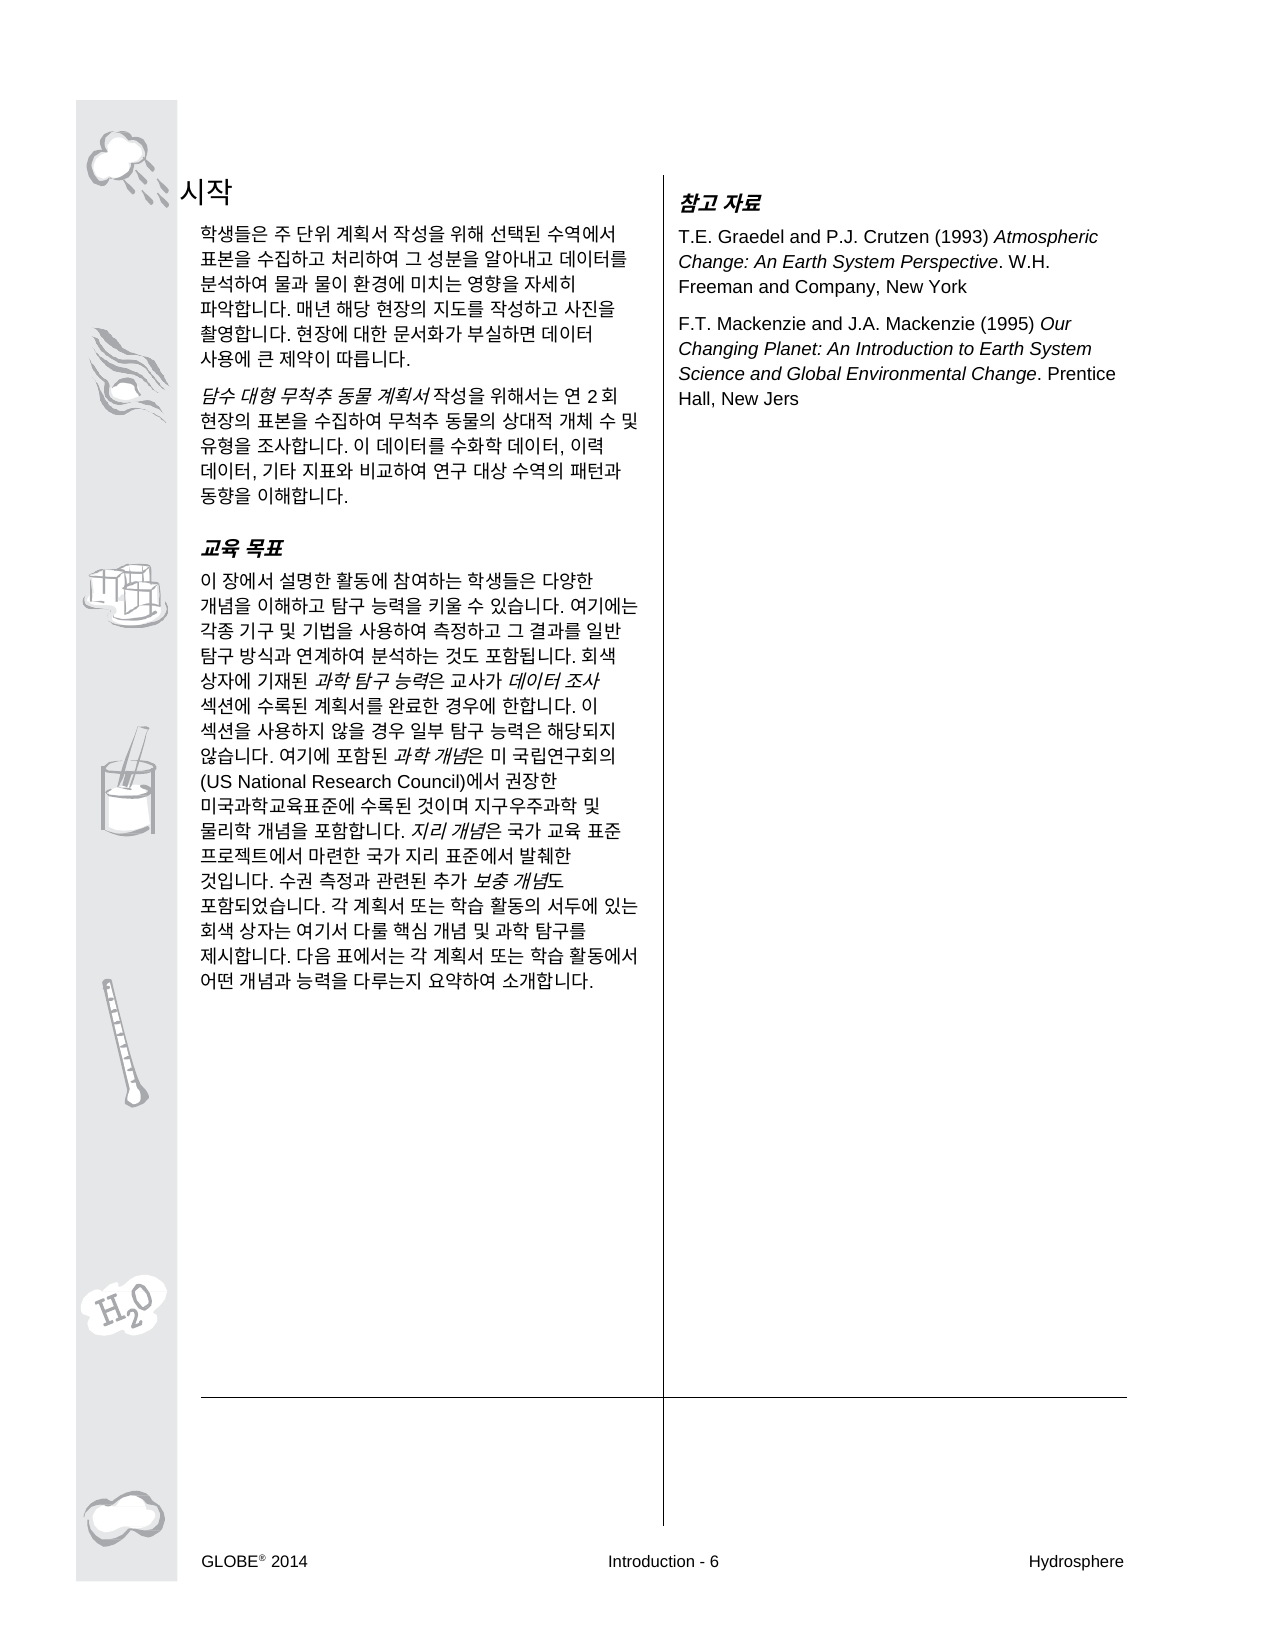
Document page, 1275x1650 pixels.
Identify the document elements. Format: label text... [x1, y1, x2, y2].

text F.T. Mackenzie and J.A. Mackenzie (1995) Our Changing Planet: An Introduction to Earth System Science and Global Environmental Change. Prentice Hall, New Jers [678, 311, 1125, 411]
picture [87, 326, 173, 424]
picture [81, 562, 169, 629]
text 학생들은 주 단위 계획서 작성을 위해 선택된 수역에서 표본을 수집하고 처리하여 그 성분을 알아내고 데이터를 분석하여 물과 물이 환경에 미치는 영향을 자세히 파악합니다. 매년 해당 현장의 지도를 작성하고 사진을 촬영합니다. 현장에 대한 문서화가 부실하면 데이터 사용에 큰 제약이 따릅니다. [200, 221, 647, 371]
text 담수 대형 무척추 동물 계획서 작성을 위해서는 연 2회 현장의 표본을 수집하여 무척추 동물의 상대적 개체 수 및 유형을 조사합니다. 이 데이터를 수화학 데이터, 이력 데이터, 기타 지표와 비교하여 연구 대상 수역의 패턴과 동향을 이해합니다. [200, 384, 648, 509]
text 시작 [179, 169, 648, 212]
text 이 장에서 설명한 활동에 참여하는 학생들은 다양한 개념을 이해하고 탐구 능력을 키울 수 있습니다. 여기에는 각종 기구 및 기법을 사용하여 측정하고 그 결과를 일반 탐구 방식과 연계하여 분석하는 것도 포함됩니다. 회색 상자에 기재된 과학 탐구 능력은 교사가 데이터 조사 섹션에 수록된 계획서를 완료한 경우에 한합니다. 이 섹션을 사용하지 않을 경우 일부 탐구 능력은 해당되지 않습니다. 여기에 포함된 과학 개념은 미 국립연구회의(US National Research Council)에서 권장한 미국과학교육표준에 수록된 것이며 지구우주과학 및 물리학 개념을 포함합니다. 지리 개념은 국가 교육 표준 프로젝트에서 마련한 국가 지리 표준에서 발췌한 것입니다. 수권 측정과 관련된 추가 보충 개념도 포함되었습니다. 각 계획서 또는 학습 활동의 서두에 있는 회색 상자는 여기서 다룰 핵심 개념 및 과학 탐구를 제시합니다. 다음 표에서는 각 계획서 또는 학습 활동에서 어떤 개념과 능력을 다루는지 요약하여 소개합니다. [200, 568, 648, 993]
text T.E. Graedel and P.J. Crutzen (1993) Atmospheric Change: An Earth System Perspective. W.H. Freeman and Company, New York [678, 223, 1127, 298]
text 참고 자료 [678, 187, 1137, 217]
text 교육 목표 [200, 532, 648, 562]
